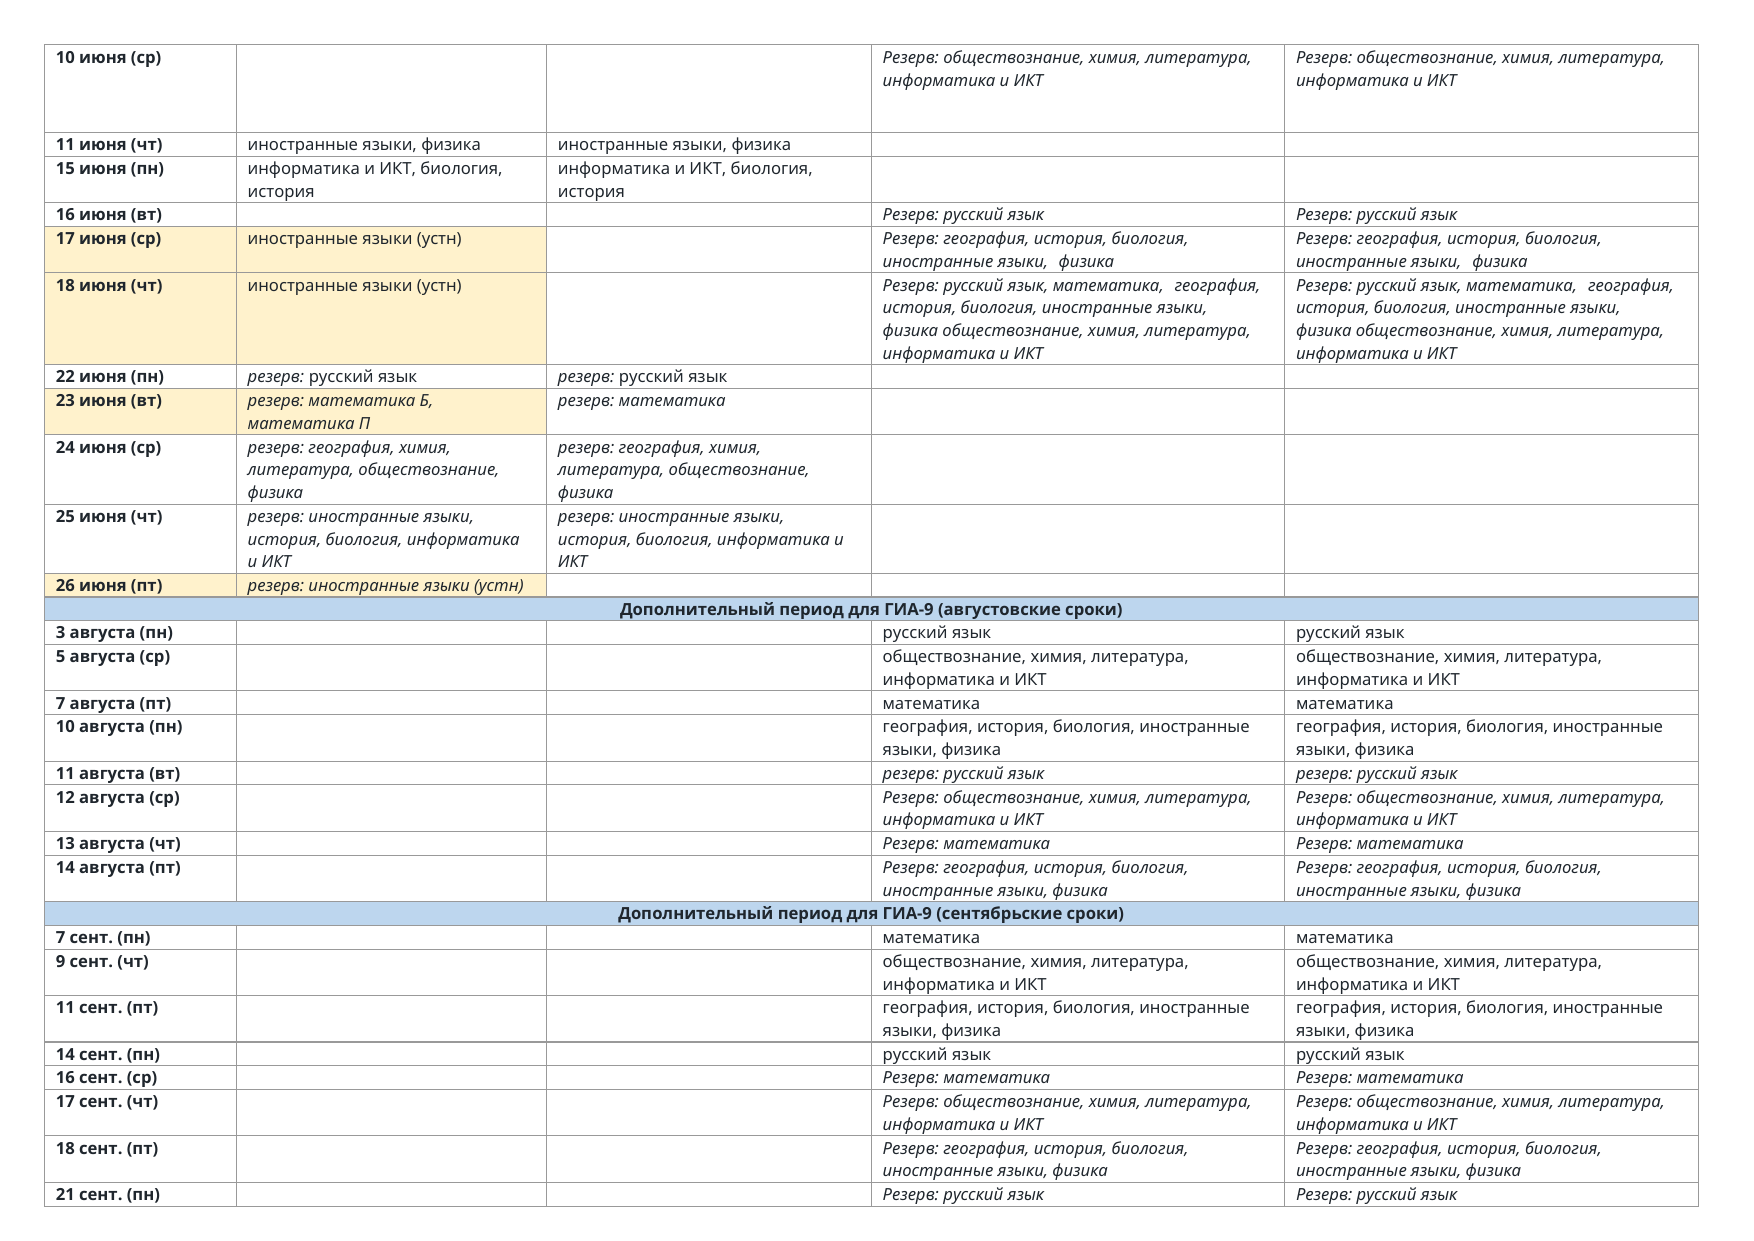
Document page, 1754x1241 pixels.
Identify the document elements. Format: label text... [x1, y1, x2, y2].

table_cell иностранные языки (устн) [237, 273, 546, 364]
table_cell Дополнительный период для ГИА-9 (сентябрьские сроки) [45, 902, 1698, 925]
table_cell [237, 45, 546, 132]
table_cell Резерв: русский язык [1285, 203, 1698, 226]
table_cell [1285, 574, 1698, 596]
table_cell 25 июня (чт) [45, 505, 236, 573]
table_cell Резерв: обществознание, химия, литература, информатика и ИКТ [872, 45, 1284, 132]
table_cell [237, 762, 546, 784]
table_cell Резерв: обществознание, химия, литература, информатика и ИКТ [872, 1090, 1284, 1135]
table_cell математика [872, 926, 1284, 948]
table_cell [547, 926, 871, 948]
table_cell [237, 785, 546, 831]
table_cell [1285, 389, 1698, 434]
table_cell 18 сент. (пт) [45, 1136, 236, 1182]
table_cell 5 августа (ср) [45, 645, 236, 690]
table_cell Резерв: география, история, биология, иностранные языки, физика [1285, 856, 1698, 901]
table_cell иностранные языки, физика [547, 133, 871, 156]
table_cell резерв: география, химия, литература, обществознание, физика [237, 435, 546, 503]
table_cell 11 июня (чт) [45, 133, 236, 156]
table_cell [547, 227, 871, 272]
table_cell география, история, биология, иностранные языки, физика [1285, 715, 1698, 761]
table_cell математика [872, 691, 1284, 714]
table_cell [237, 856, 546, 901]
table_cell [547, 1136, 871, 1182]
table_cell русский язык [872, 1043, 1284, 1065]
table_cell география, история, биология, иностранные языки, физика [1285, 996, 1698, 1041]
table_cell [547, 762, 871, 784]
table_cell резерв: математика Б, математика П [237, 389, 546, 434]
table_cell 3 августа (пн) [45, 621, 236, 644]
table_cell 24 июня (ср) [45, 435, 236, 503]
table_cell резерв: география, химия, литература, обществознание, физика [547, 435, 871, 503]
table_cell Резерв: география, история, биология, иностранные языки, физика [872, 1136, 1284, 1182]
table_cell 26 июня (пт) [45, 574, 236, 596]
table_cell [1285, 435, 1698, 503]
table_cell резерв: русский язык [1285, 762, 1698, 784]
table_cell Резерв: обществознание, химия, литература, информатика и ИКТ [1285, 1090, 1698, 1135]
table_cell [547, 950, 871, 995]
table_cell Резерв: обществознание, химия, литература, информатика и ИКТ [1285, 785, 1698, 831]
table_cell география, история, биология, иностранные языки, физика [872, 715, 1284, 761]
table_cell русский язык [1285, 1043, 1698, 1065]
table_cell 17 сент. (чт) [45, 1090, 236, 1135]
table_cell [547, 273, 871, 364]
table_cell Резерв: математика [1285, 832, 1698, 854]
table_cell [547, 1043, 871, 1065]
table_cell [547, 832, 871, 854]
table_cell Резерв: математика [1285, 1066, 1698, 1089]
table_cell резерв: иностранные языки, история, биология, информатика и ИКТ [547, 505, 871, 573]
table_cell 10 августа (пн) [45, 715, 236, 761]
table_cell обществознание, химия, литература, информатика и ИКТ [872, 645, 1284, 690]
table_cell 23 июня (вт) [45, 389, 236, 434]
table_cell резерв: иностранные языки (устн) [237, 574, 546, 596]
table_cell [872, 365, 1284, 388]
table_cell резерв: русский язык [237, 365, 546, 388]
table_cell [237, 1043, 546, 1065]
table_cell [547, 621, 871, 644]
table_cell [547, 996, 871, 1041]
table_cell 16 июня (вт) [45, 203, 236, 226]
table_cell [547, 645, 871, 690]
table_cell [547, 691, 871, 714]
table_cell [237, 1090, 546, 1135]
table_cell 9 сент. (чт) [45, 950, 236, 995]
table_cell русский язык [872, 621, 1284, 644]
table_cell [237, 950, 546, 995]
table_cell резерв: русский язык [547, 365, 871, 388]
table_cell Дополнительный период для ГИА-9 (августовские сроки) [45, 598, 1698, 620]
table_cell [547, 1183, 871, 1206]
table_cell резерв: русский язык [872, 762, 1284, 784]
table_cell 16 сент. (ср) [45, 1066, 236, 1089]
table_cell [872, 133, 1284, 156]
table_cell математика [1285, 926, 1698, 948]
table_cell [872, 505, 1284, 573]
table_cell [872, 574, 1284, 596]
table_cell [872, 389, 1284, 434]
table_cell 11 сент. (пт) [45, 996, 236, 1041]
table_cell Резерв: география, история, биология, иностранные языки, физика [1285, 227, 1698, 272]
table_cell иностранные языки, физика [237, 133, 546, 156]
table_cell Резерв: география, история, биология, иностранные языки, физика [1285, 1136, 1698, 1182]
table_cell Резерв: математика [872, 832, 1284, 854]
table_cell 14 августа (пт) [45, 856, 236, 901]
table_cell [547, 715, 871, 761]
table_cell [547, 785, 871, 831]
table_cell [237, 715, 546, 761]
table_cell [872, 157, 1284, 202]
table_cell [547, 203, 871, 226]
table_cell 11 августа (вт) [45, 762, 236, 784]
table_cell [237, 621, 546, 644]
table_cell [872, 435, 1284, 503]
table_cell 15 июня (пн) [45, 157, 236, 202]
table_cell [547, 856, 871, 901]
table_cell [237, 1183, 546, 1206]
table_cell 7 сент. (пн) [45, 926, 236, 948]
table_cell [547, 1066, 871, 1089]
table_cell [237, 203, 546, 226]
table_cell [237, 832, 546, 854]
table_cell иностранные языки (устн) [237, 227, 546, 272]
table_cell обществознание, химия, литература, информатика и ИКТ [872, 950, 1284, 995]
table_cell математика [1285, 691, 1698, 714]
table_cell 18 июня (чт) [45, 273, 236, 364]
table_cell обществознание, химия, литература, информатика и ИКТ [1285, 950, 1698, 995]
table_cell [547, 574, 871, 596]
table_cell Резерв: география, история, биология, иностранные языки, физика [872, 227, 1284, 272]
table_cell [1285, 505, 1698, 573]
table_cell Резерв: русский язык [1285, 1183, 1698, 1206]
table_cell Резерв: русский язык, математика, география, история, биология, иностранные языки, физика обществознание, химия, литература, информатика и ИКТ [1285, 273, 1698, 364]
table_cell [1285, 157, 1698, 202]
table_cell информатика и ИКТ, биология, история [547, 157, 871, 202]
table_cell [1285, 133, 1698, 156]
table_cell 14 сент. (пн) [45, 1043, 236, 1065]
table_cell [1285, 365, 1698, 388]
table_cell Резерв: русский язык [872, 203, 1284, 226]
table_cell резерв: иностранные языки, история, биология, информатика и ИКТ [237, 505, 546, 573]
table_cell Резерв: обществознание, химия, литература, информатика и ИКТ [1285, 45, 1698, 132]
table_cell Резерв: обществознание, химия, литература, информатика и ИКТ [872, 785, 1284, 831]
table_cell 7 августа (пт) [45, 691, 236, 714]
table_cell информатика и ИКТ, биология, история [237, 157, 546, 202]
table_cell обществознание, химия, литература, информатика и ИКТ [1285, 645, 1698, 690]
table_cell 17 июня (ср) [45, 227, 236, 272]
table_cell Резерв: русский язык, математика, география, история, биология, иностранные языки, физика обществознание, химия, литература, информатика и ИКТ [872, 273, 1284, 364]
table_cell [547, 1090, 871, 1135]
table_cell Резерв: русский язык [872, 1183, 1284, 1206]
table_cell [237, 1066, 546, 1089]
table_cell [547, 45, 871, 132]
table_cell русский язык [1285, 621, 1698, 644]
table_cell 21 сент. (пн) [45, 1183, 236, 1206]
table_cell [237, 691, 546, 714]
table_cell [237, 996, 546, 1041]
table_cell [237, 1136, 546, 1182]
table_cell 13 августа (чт) [45, 832, 236, 854]
table_cell география, история, биология, иностранные языки, физика [872, 996, 1284, 1041]
table_cell 22 июня (пн) [45, 365, 236, 388]
table_cell 12 августа (ср) [45, 785, 236, 831]
table_cell [237, 926, 546, 948]
table_cell резерв: математика [547, 389, 871, 434]
table_cell Резерв: география, история, биология, иностранные языки, физика [872, 856, 1284, 901]
table_cell Резерв: математика [872, 1066, 1284, 1089]
table_cell [237, 645, 546, 690]
table_cell 10 июня (ср) [45, 45, 236, 132]
